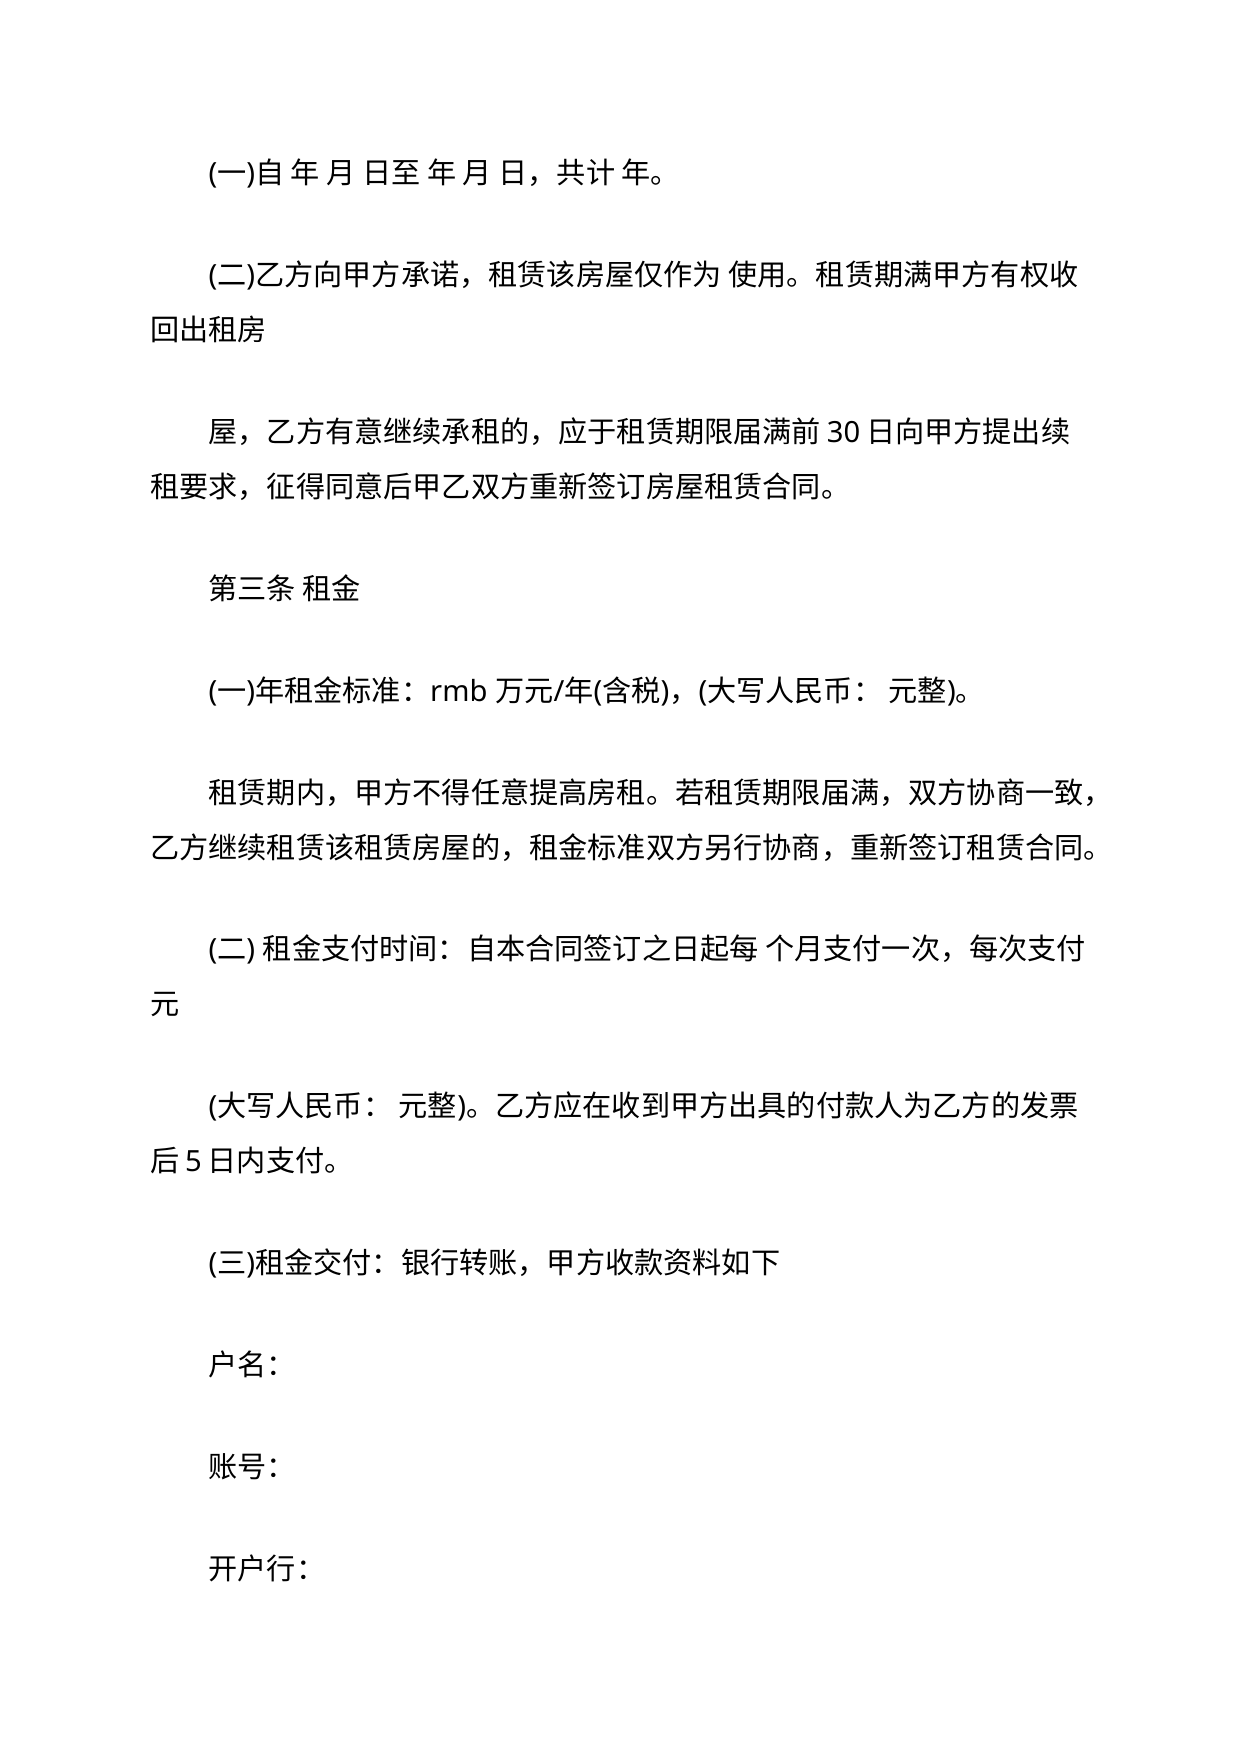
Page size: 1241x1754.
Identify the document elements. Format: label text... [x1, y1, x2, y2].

text (二) 租金支付时间：自本合同签订之日起每 个月支付一次，每次支付 元 [150, 926, 1090, 1023]
text (一)自 年 月 日至 年 月 日，共计 年。 [150, 150, 1090, 192]
text 户名： [150, 1342, 1090, 1384]
text (二)乙方向甲方承诺，租赁该房屋仅作为 使用。租赁期满甲方有权收回出租房 [150, 252, 1090, 349]
text (三)租金交付：银行转账，甲方收款资料如下 [150, 1240, 1090, 1282]
text 账号： [150, 1443, 1090, 1486]
text 第三条 租金 [150, 566, 1090, 608]
text (大写人民币： 元整)。乙方应在收到甲方出具的付款人为乙方的发票后5日内支付。 [150, 1083, 1090, 1180]
text 屋，乙方有意继续承租的，应于租赁期限届满前30日向甲方提出续租要求，征得同意后甲乙双方重新签订房屋租赁合同。 [150, 409, 1090, 506]
text 租赁期内，甲方不得任意提高房租。若租赁期限届满，双方协商一致，乙方继续租赁该租赁房屋的，租金标准双方另行协商，重新签订租赁合同。 [150, 769, 1090, 866]
text (一)年租金标准：rmb 万元/年(含税)，(大写人民币： 元整)。 [150, 667, 1090, 710]
text 开户行： [150, 1545, 1090, 1587]
